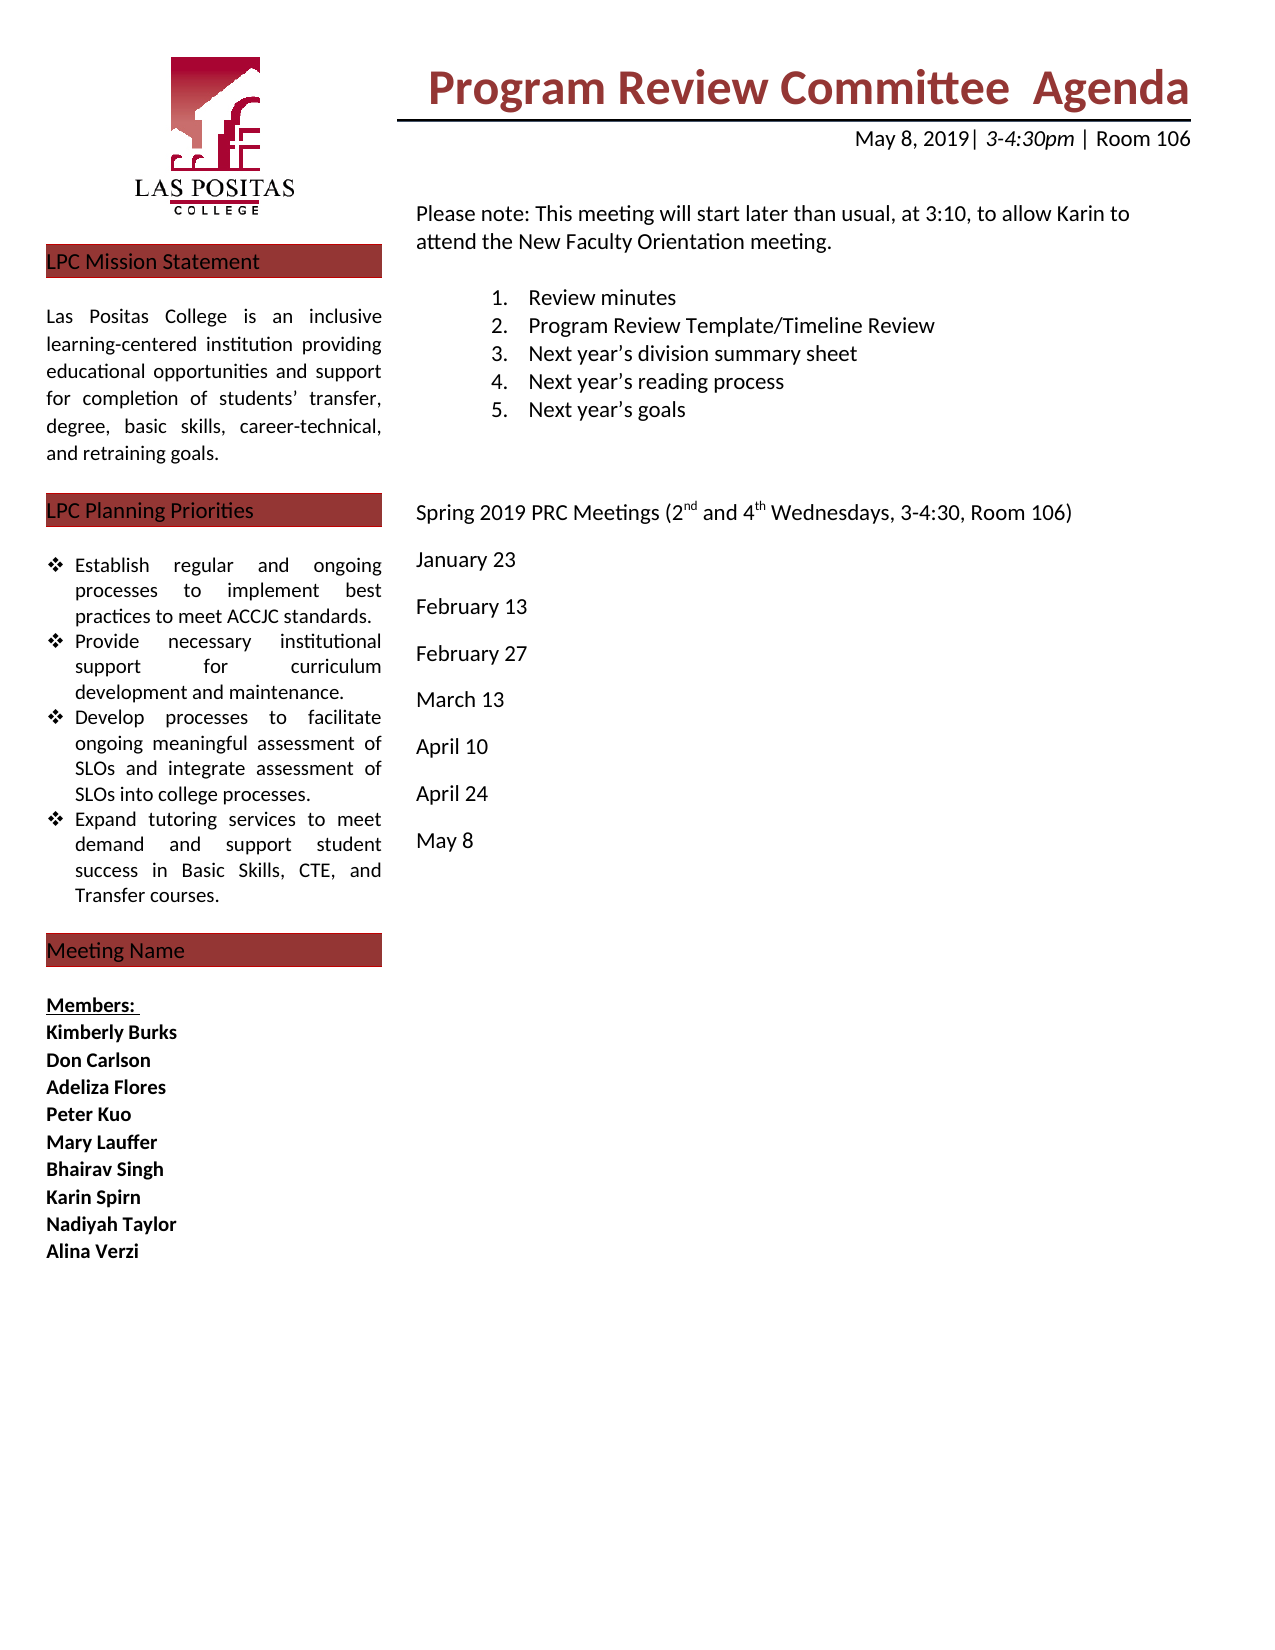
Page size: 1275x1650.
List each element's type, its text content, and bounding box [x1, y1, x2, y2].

list Next year’s division summary sheet [397, 339, 1191, 367]
text February 27 [397, 639, 1191, 667]
text January 23 [397, 545, 1191, 573]
list Program Review Template/Timeline Review [397, 311, 1191, 339]
text March 13 [397, 686, 1191, 713]
list Program Review Committee Agenda [397, 56, 1191, 119]
list Next year’s goals [397, 395, 1191, 423]
text Spring 2019 PRC Meetings (2nd and 4th Wednesdays, 3-4:30, Room 106) [397, 498, 1191, 526]
list Review minutes [397, 283, 1191, 311]
text May 8, 2019| 3-4:30pm | Room 106 [397, 122, 1191, 152]
text February 13 [397, 592, 1191, 620]
text Please note: This meeting will start later than usual, at 3:10, to allow Karin to attend the New Faculty Orientation meeting. [397, 199, 1191, 255]
text April 10 [397, 732, 1191, 760]
text May 8 [397, 826, 1191, 854]
picture [131, 57, 298, 217]
list Next year’s reading process [397, 367, 1191, 395]
text April 24 [397, 779, 1191, 807]
